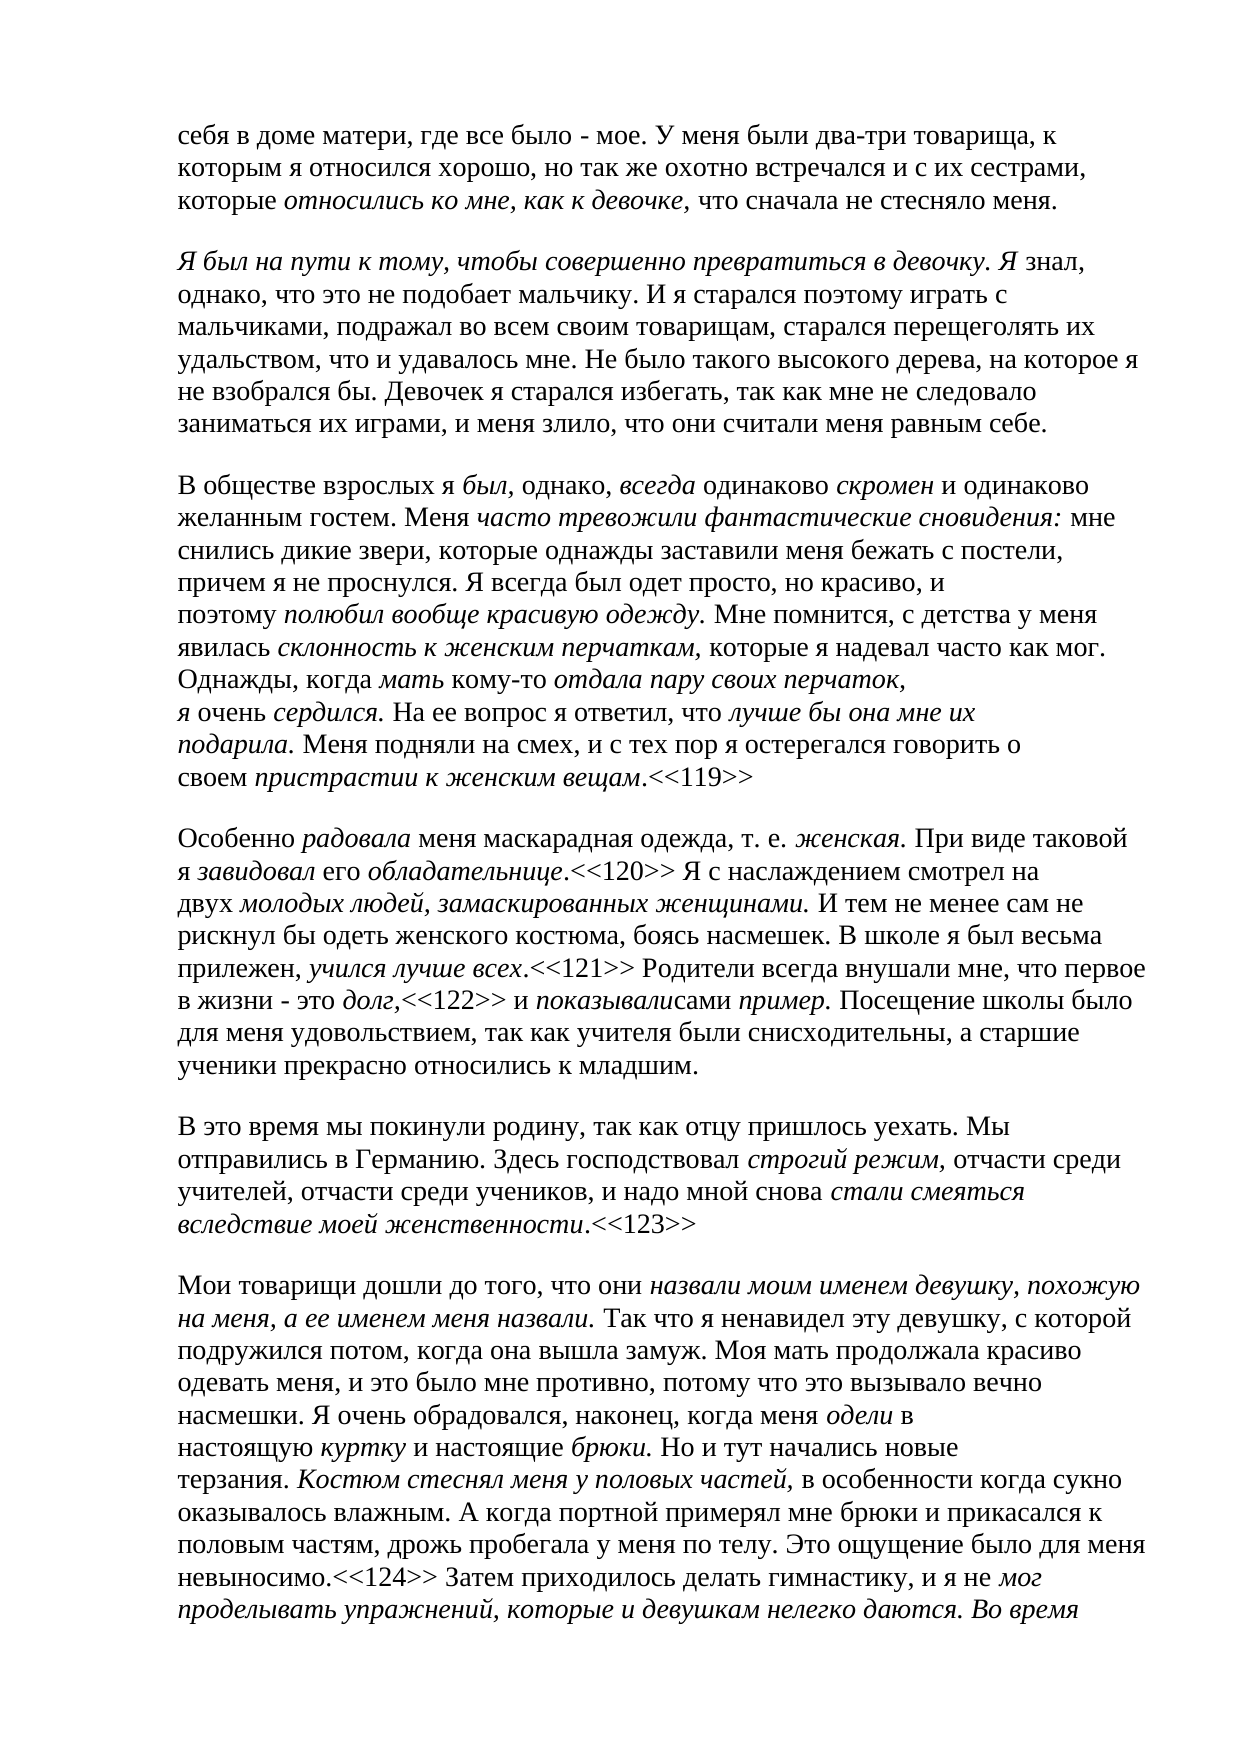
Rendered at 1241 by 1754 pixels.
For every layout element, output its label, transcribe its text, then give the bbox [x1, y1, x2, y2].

text Особенно радовала меня маскарадная одежда, т. е. женская. При виде таковой я завидовал его обладательнице.<<120>> Я с наслаждением смотрел на двух молодых людей, замаскированных женщинами. И тем не менее сам не рискнул бы одеть женского костюма, боясь насмешек. В школе я был весьма прилежен, учился лучше всех.<<121>> Родители всегда внушали мне, что первое в жизни - это долг,<<122>> и показывалисами пример. Посещение школы было для меня удовольствием, так как учителя были снисходительны, а старшие ученики прекрасно относились к младшим. [177, 821, 1152, 1080]
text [177, 118, 1152, 215]
text Я был на пути к тому, чтобы совершенно превратиться в девочку. Я знал, однако, что это не подобает мальчику. И я старался поэтому играть с мальчиками, подражал во всем своим товарищам, старался перещеголять их удальством, что и удавалось мне. Не было такого высокого дерева, на которое я не взобрался бы. Девочек я старался избегать, так как мне не следовало заниматься их играми, и меня злило, что они считали меня равным себе. [177, 244, 1152, 439]
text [177, 1268, 1152, 1624]
text В обществе взрослых я был, однако, всегда одинаково скромен и одинаково желанным гостем. Меня часто тревожили фантастические сновидения: мне снились дикие звери, которые однажды заставили меня бежать с постели, причем я не проснулся. Я всегда был одет просто, но красиво, и поэтому полюбил вообще красивую одежду. Мне помнится, с детства у меня явилась склонность к женским перчаткам, которые я надевал часто как мог. Однажды, когда мать кому-то отдала пару своих перчаток, я очень сердился. На ее вопрос я ответил, что лучше бы она мне их подарила. Меня подняли на смех, и с тех пор я остерегался говорить о своем пристрастии к женским вещам.<<119>> [177, 468, 1152, 792]
text В это время мы покинули родину, так как отцу пришлось уехать. Мы отправились в Германию. Здесь господствовал строгий режим, отчасти среди учителей, отчасти среди учеников, и надо мной снова стали смеяться вследствие моей женственности.<<123>> [177, 1109, 1152, 1239]
